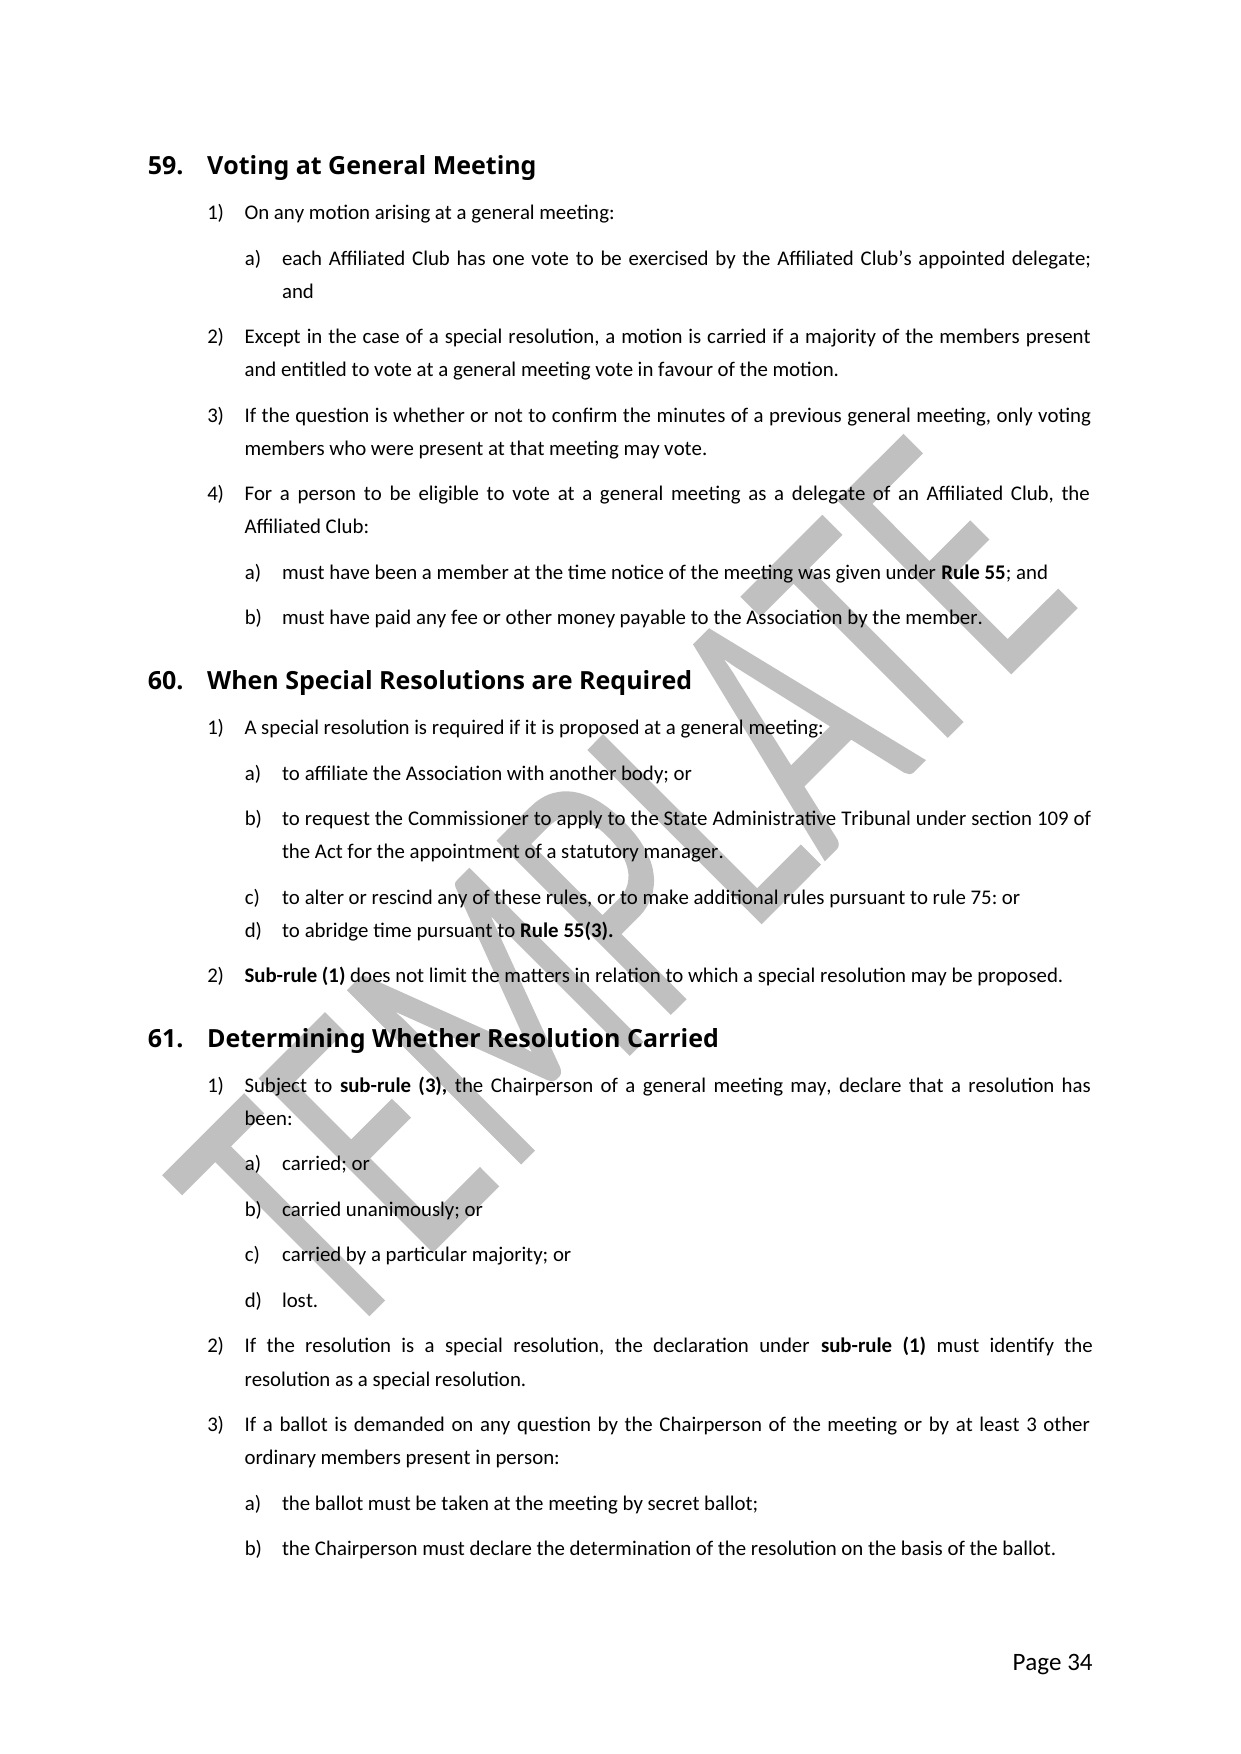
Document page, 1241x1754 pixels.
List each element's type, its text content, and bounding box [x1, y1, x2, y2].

list Sub-rule (1) does not limit the matters in relation to which a special resolution may be proposed. [207, 962, 1092, 988]
list carried; or [244, 1151, 1092, 1176]
list the Chairperson must declare the determination of the resolution on the basis of the ballot. [244, 1535, 1092, 1561]
list For a person to be eligible to vote at a general meeting as a delegate of an Affiliated Club, the Affiliated Club: [207, 481, 1092, 539]
list the ballot must be taken at the meeting by secret ballot; [244, 1490, 1092, 1515]
list carried by a particular majority; or [244, 1242, 1092, 1267]
list A special resolution is required if it is proposed at a general meeting: [207, 714, 1092, 740]
list to alter or rescind any of these rules, or to make additional rules pursuant to rule 75: or [244, 884, 1092, 909]
subtitle Voting at General Meeting [148, 148, 1092, 182]
list to affiliate the Association with another body; or [244, 760, 1092, 785]
list Subject to sub-rule (3), the Chairperson of a general meeting may, declare that a resolution has been: [207, 1072, 1092, 1131]
list each Affiliated Club has one vote to be exercised by the Affiliated Club’s appointed delegate; and [244, 245, 1092, 303]
list Except in the case of a special resolution, a motion is carried if a majority of the members present and entitled to vote at a general meeting vote in favour of the motion. [207, 323, 1092, 382]
list carried unanimously; or [244, 1196, 1092, 1222]
list If the question is whether or not to confirm the minutes of a previous general meeting, only voting members who were present at that meeting may vote. [207, 402, 1092, 460]
list If a ballot is demanded on any question by the Chairperson of the meeting or by at least 3 other ordinary members present in person: [207, 1411, 1092, 1470]
list must have paid any fee or other money payable to the Association by the member. [244, 604, 1092, 630]
subtitle When Special Resolutions are Required [148, 663, 1092, 697]
list to request the Commissioner to apply to the State Administrative Tribunal under section 109 of the Act for the appointment of a statutory manager. [244, 805, 1092, 864]
list to abridge time pursuant to Rule 55(3). [244, 917, 1092, 942]
list lost. [244, 1287, 1092, 1313]
subtitle Determining Whether Resolution Carried [148, 1020, 1092, 1054]
list must have been a member at the time notice of the meeting was given under Rule 55; and [244, 559, 1092, 584]
list On any motion arising at a general meeting: [207, 199, 1092, 225]
list If the resolution is a special resolution, the declaration under sub-rule (1) must identify the resolution as a special resolution. [207, 1333, 1092, 1391]
